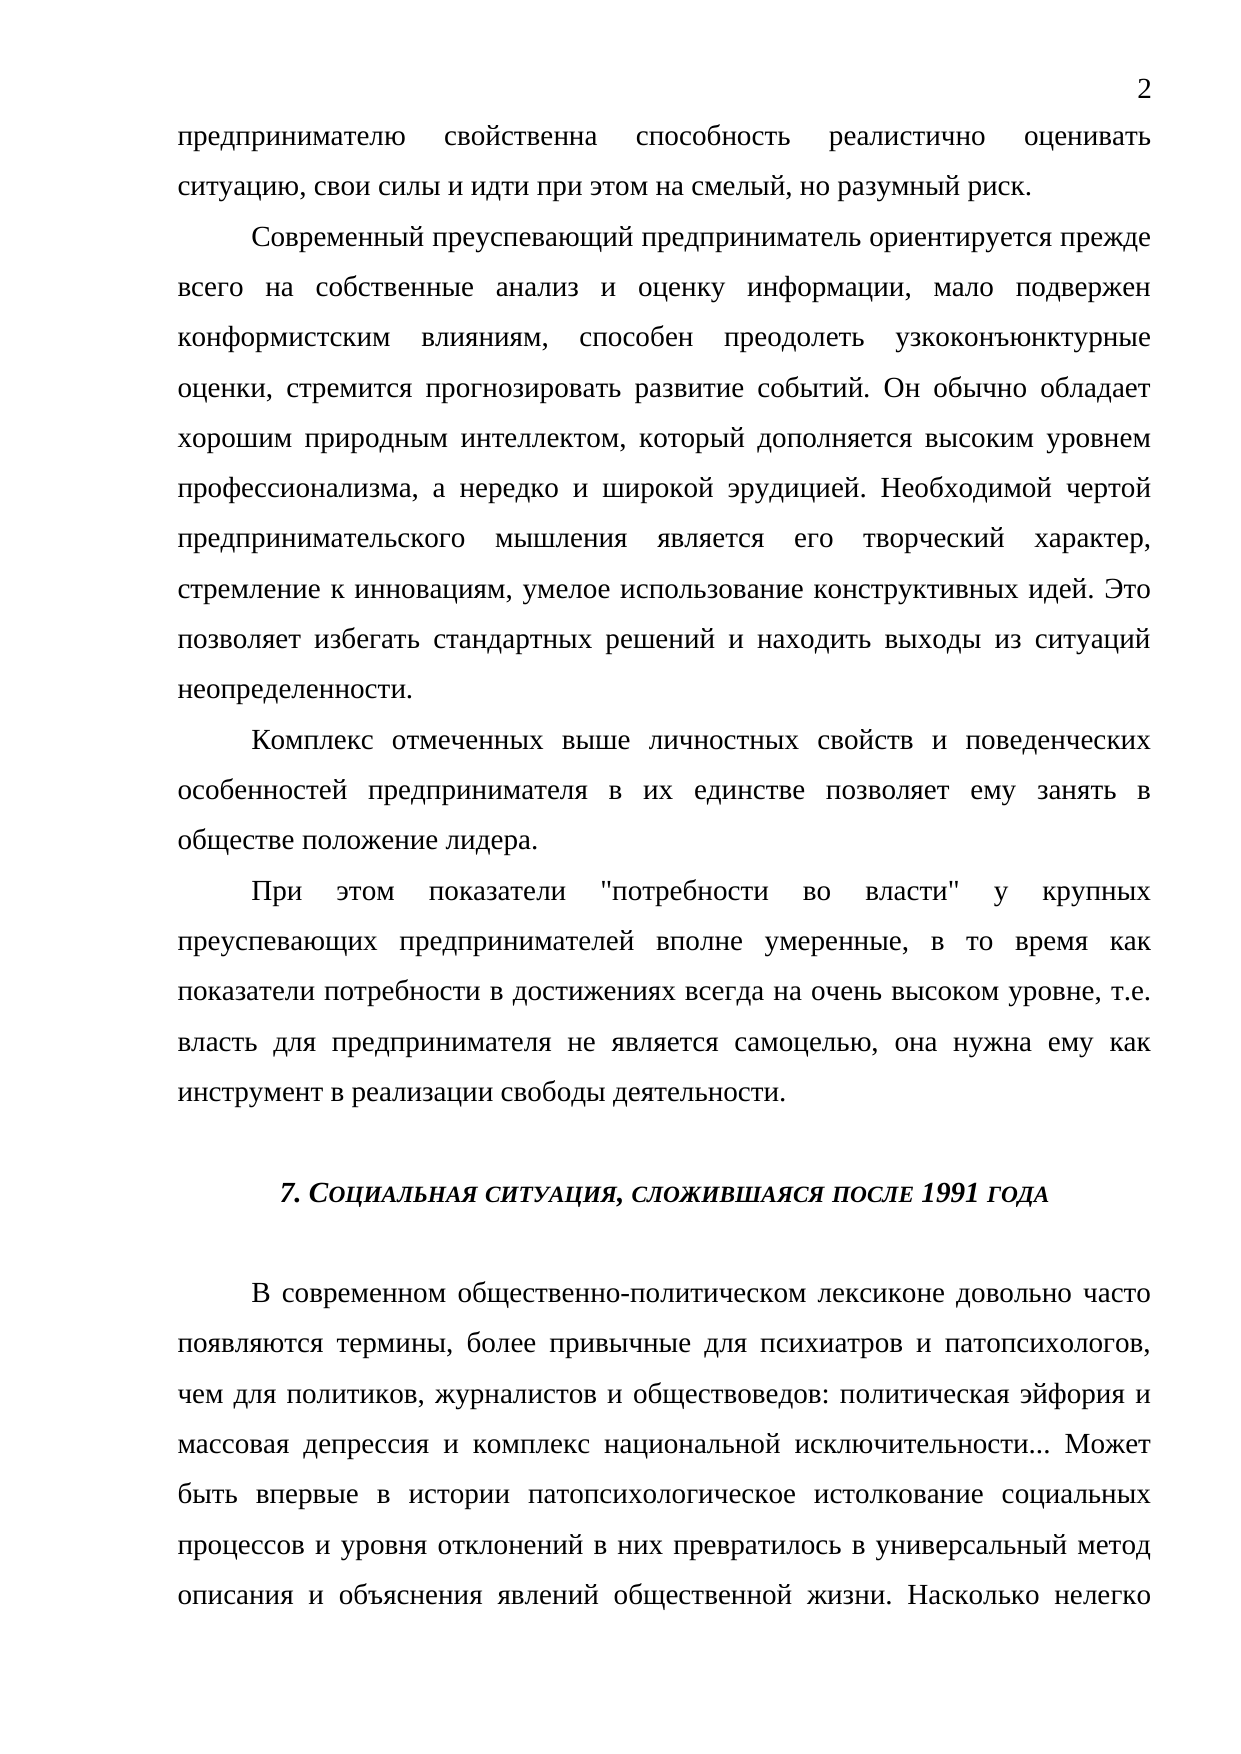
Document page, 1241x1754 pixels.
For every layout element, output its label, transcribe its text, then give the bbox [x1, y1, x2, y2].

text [177, 118, 1152, 202]
subtitle 7. Социальная ситуация, сложившаяся после 1991 года [177, 1175, 1152, 1208]
text Современный преуспевающий предприниматель ориентируется прежде всего на собственные анализ и оценку информации, мало подвержен конформистским влияниям, способен преодолеть узкоконъюнктурные оценки, стремится прогнозировать развитие событий. Он обычно обладает хорошим природным интеллектом, который дополняется высоким уровнем профессионализма, а нередко и широкой эрудицией. Необходимой чертой предпринимательского мышления является его творческий характер, стремление к инновациям, умелое использование конструктивных идей. Это позволяет избегать стандартных решений и находить выходы из ситуаций неопределенности. [177, 219, 1152, 705]
text Комплекс отмеченных выше личностных свойств и поведенческих особенностей предпринимателя в их единстве позволяет ему занять в обществе положение лидера. [177, 722, 1152, 856]
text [177, 1275, 1152, 1611]
text При этом показатели "потребности во власти" у крупных преуспевающих предпринимателей вполне умеренные, в то время как показатели потребности в достижениях всегда на очень высоком уровне, т.е. власть для предпринимателя не является самоцелью, она нужна ему как инструмент в реализации свободы деятельности. [177, 873, 1152, 1108]
